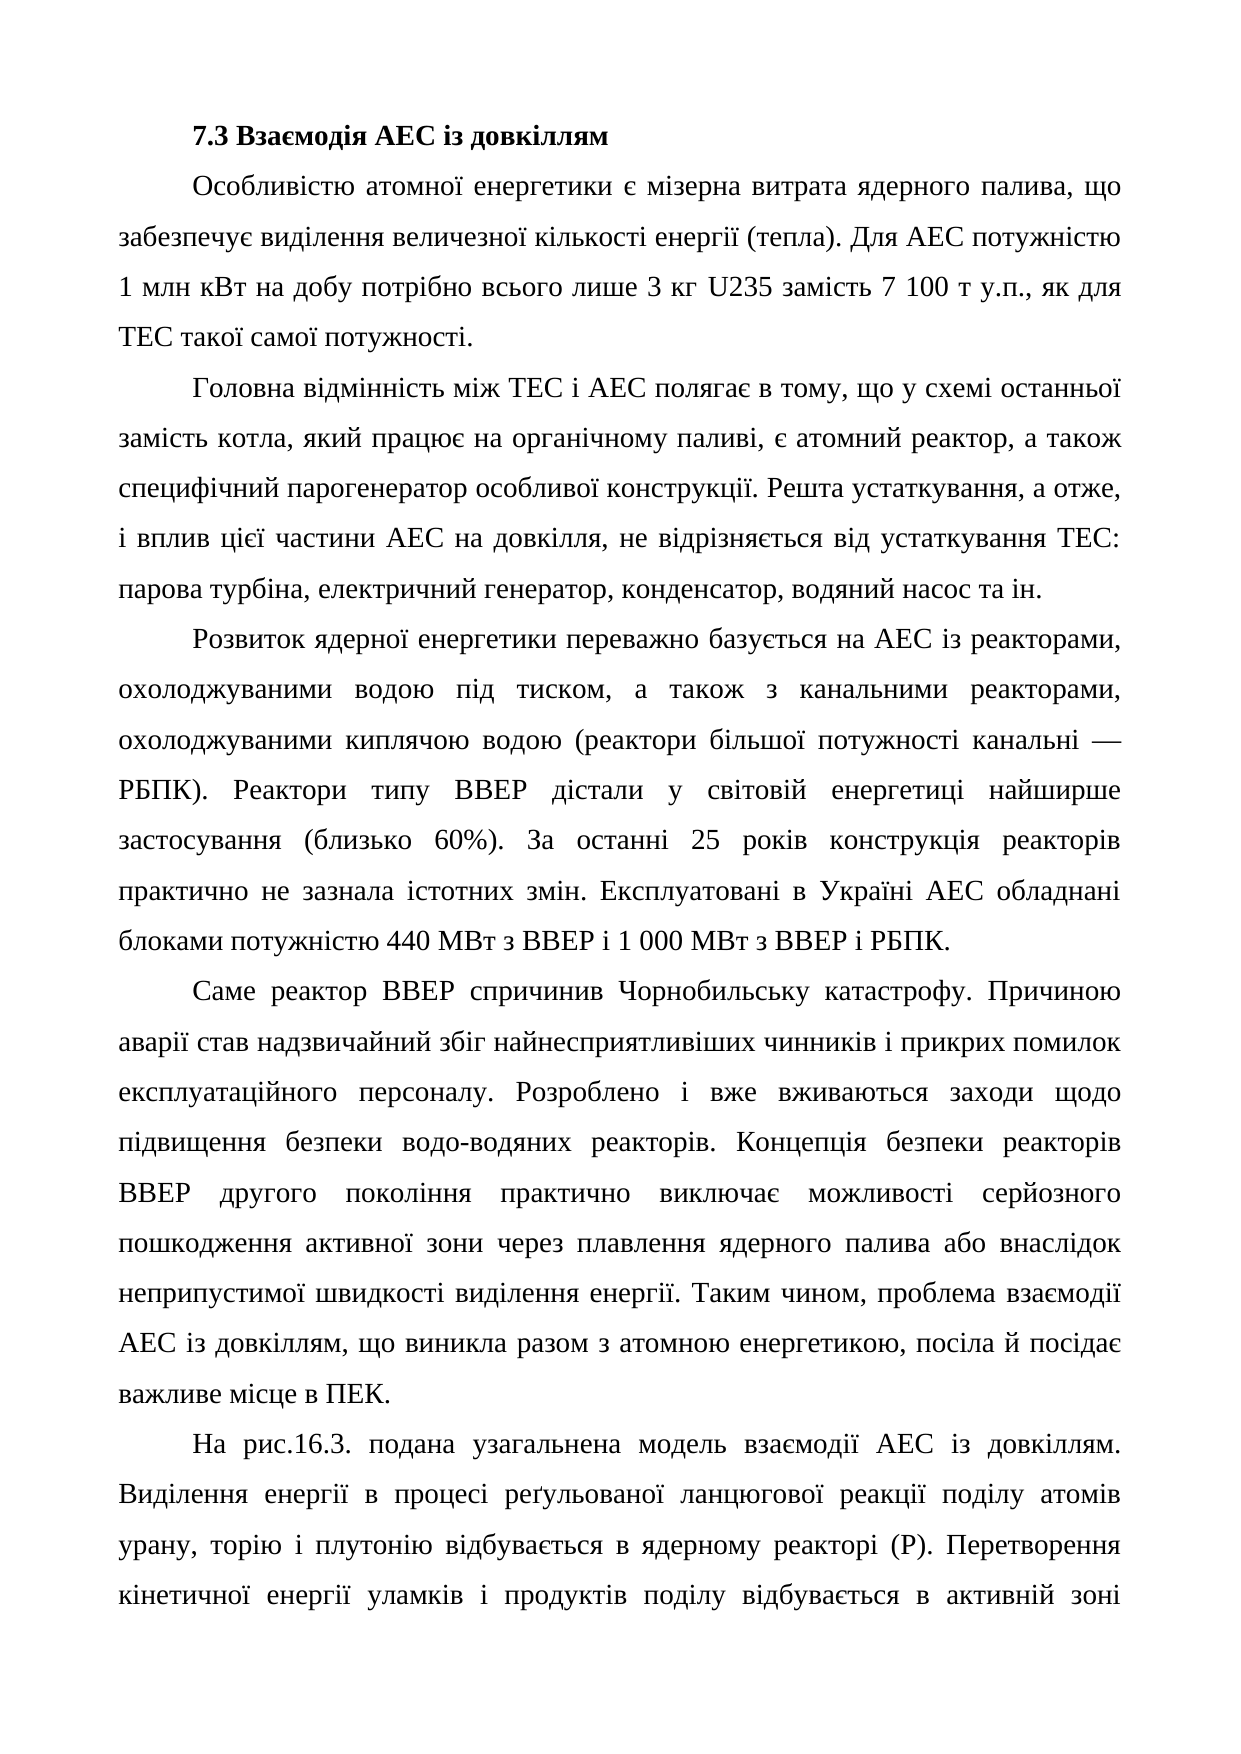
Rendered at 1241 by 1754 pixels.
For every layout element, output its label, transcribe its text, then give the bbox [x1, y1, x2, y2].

text Розвиток ядерної енергетики переважно базується на АЕС із реакторами, охолоджуваними водою під тиском, а також з канальними реакторами, охолоджуваними киплячою водою (реактори більшої потужності канальні — РБПК). Реактори типу ВВЕР дістали у світовій енергетиці найширше застосування (близько 60%). За останні 25 років конструкція реакторів практично не зазнала істотних змін. Експлуатовані в Україні АЕС обладнані блоками потужністю 440 МВт з ВВЕР і 1 000 МВт з ВВЕР і РБПК. [118, 621, 1122, 957]
text Головна відмінність між ТЕС і АЕС полягає в тому, що у схемі останньої замість котла, який працює на органічному паливі, є атомний реактор, а також специфічний парогенератор особливої конструкції. Решта устаткування, а отже, і вплив цієї частини АЕС на довкілля, не відрізняється від устаткування ТЕС: парова турбіна, електричний генератор, конденсатор, водяний насос та ін. [118, 370, 1122, 604]
text 7.3 Взаємодія АЕС із довкіллям [118, 118, 1122, 152]
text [118, 1426, 1122, 1611]
text Саме реактор ВВЕР спричинив Чорнобильську катастрофу. Причиною аварії став надзвичайний збіг найнесприятливіших чинників і прикрих помилок експлуатаційного персоналу. Розроблено і вже вживаються заходи щодо підвищення безпеки водо-водяних реакторів. Концепція безпеки реакторів ВВЕР другого покоління практично виключає можливості серйозного пошкодження активної зони через плавлення ядерного палива або внаслідок неприпустимої швидкості виділення енергії. Таким чином, проблема взаємодії АЕС із довкіллям, що виникла разом з атомною енергетикою, посіла й посідає важливе місце в ПЕК. [118, 973, 1122, 1409]
text Особливістю атомної енергетики є мізерна витрата ядерного палива, що забезпечує виділення величезної кількості енергії (тепла). Для АЕС потужністю 1 млн кВт на добу потрібно всього лише 3 кг U235 замість 7 100 т у.п., як для ТЕС такої самої потужності. [118, 168, 1122, 353]
